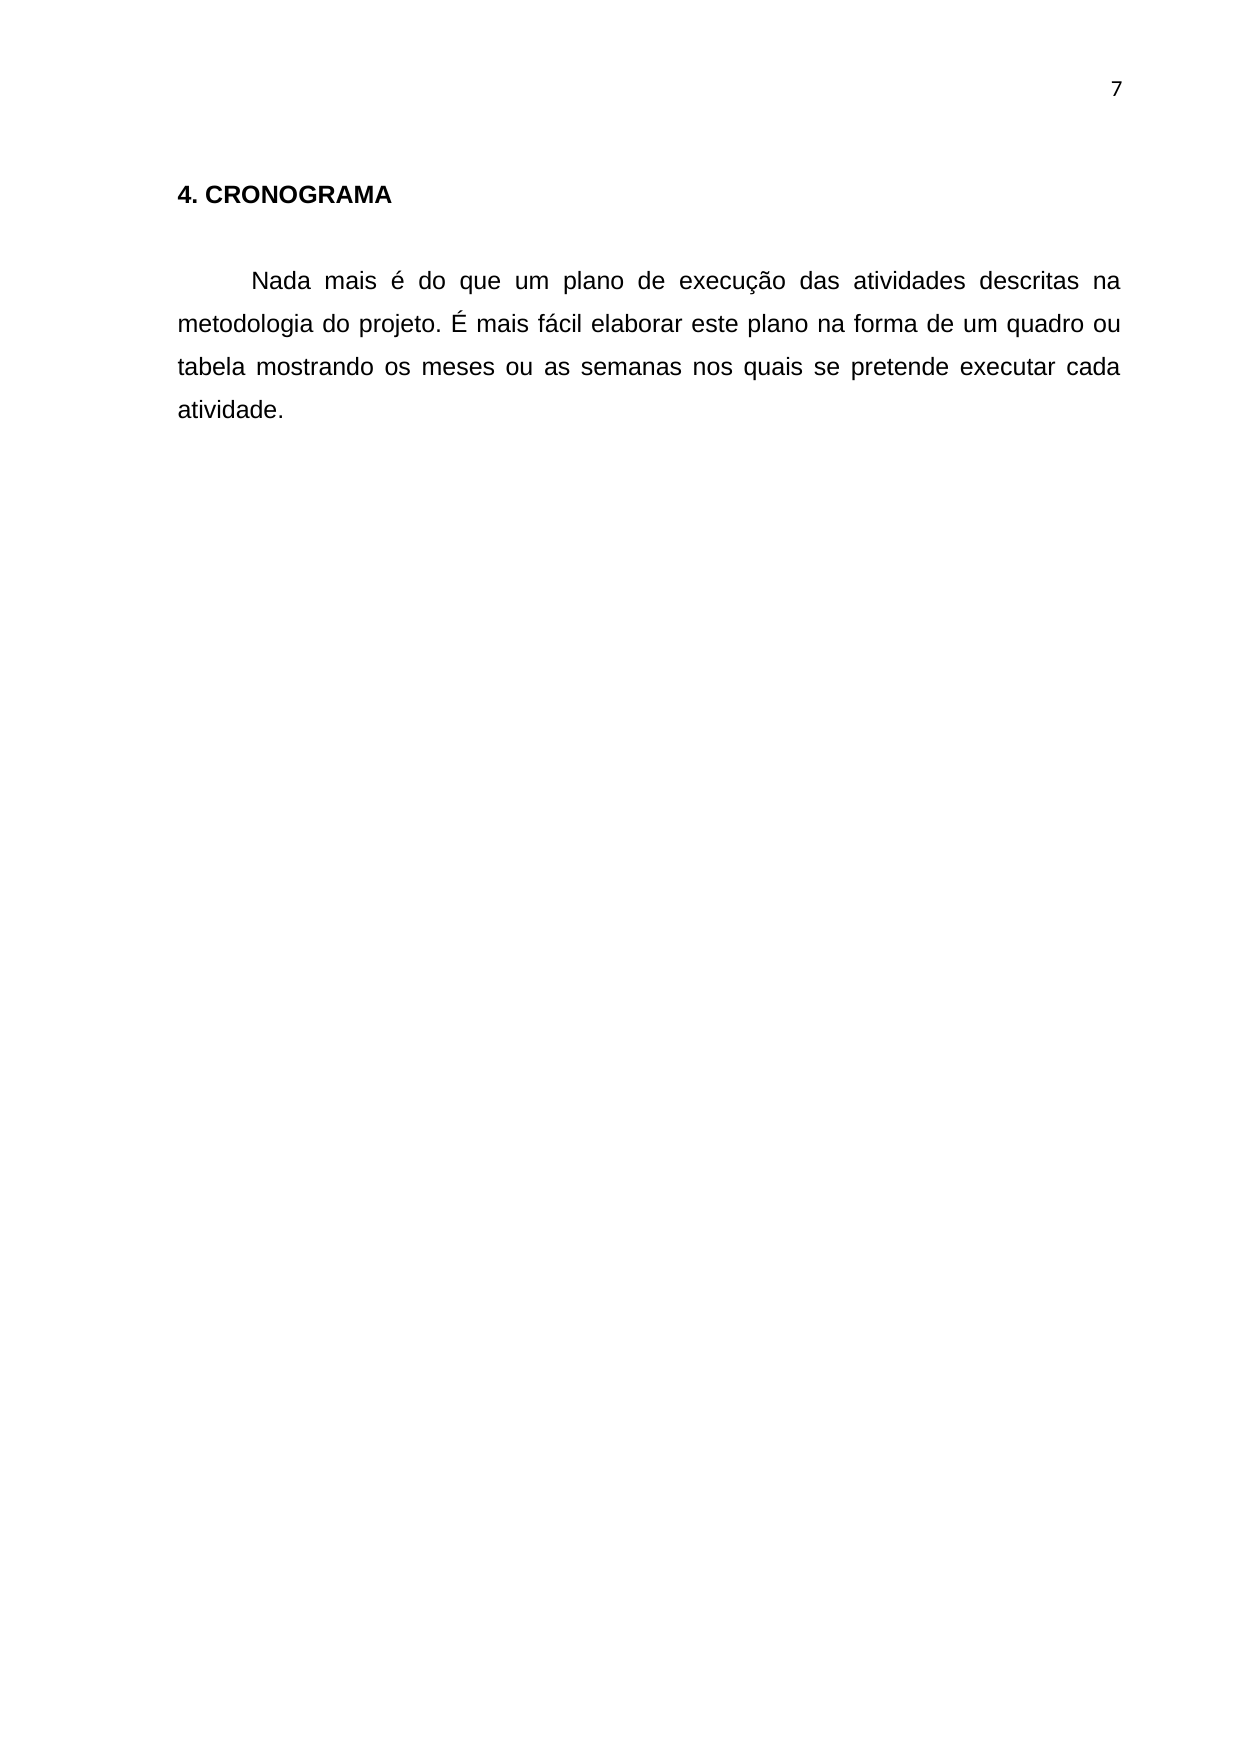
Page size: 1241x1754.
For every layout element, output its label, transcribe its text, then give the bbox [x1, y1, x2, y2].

subtitle 4. CRONOGRAMA [177, 179, 1122, 208]
text Nada mais é do que um plano de execução das atividades descritas na metodologia do projeto. É mais fácil elaborar este plano na forma de um quadro ou tabela mostrando os meses ou as semanas nos quais se pretende executar cada atividade. [177, 266, 1122, 424]
